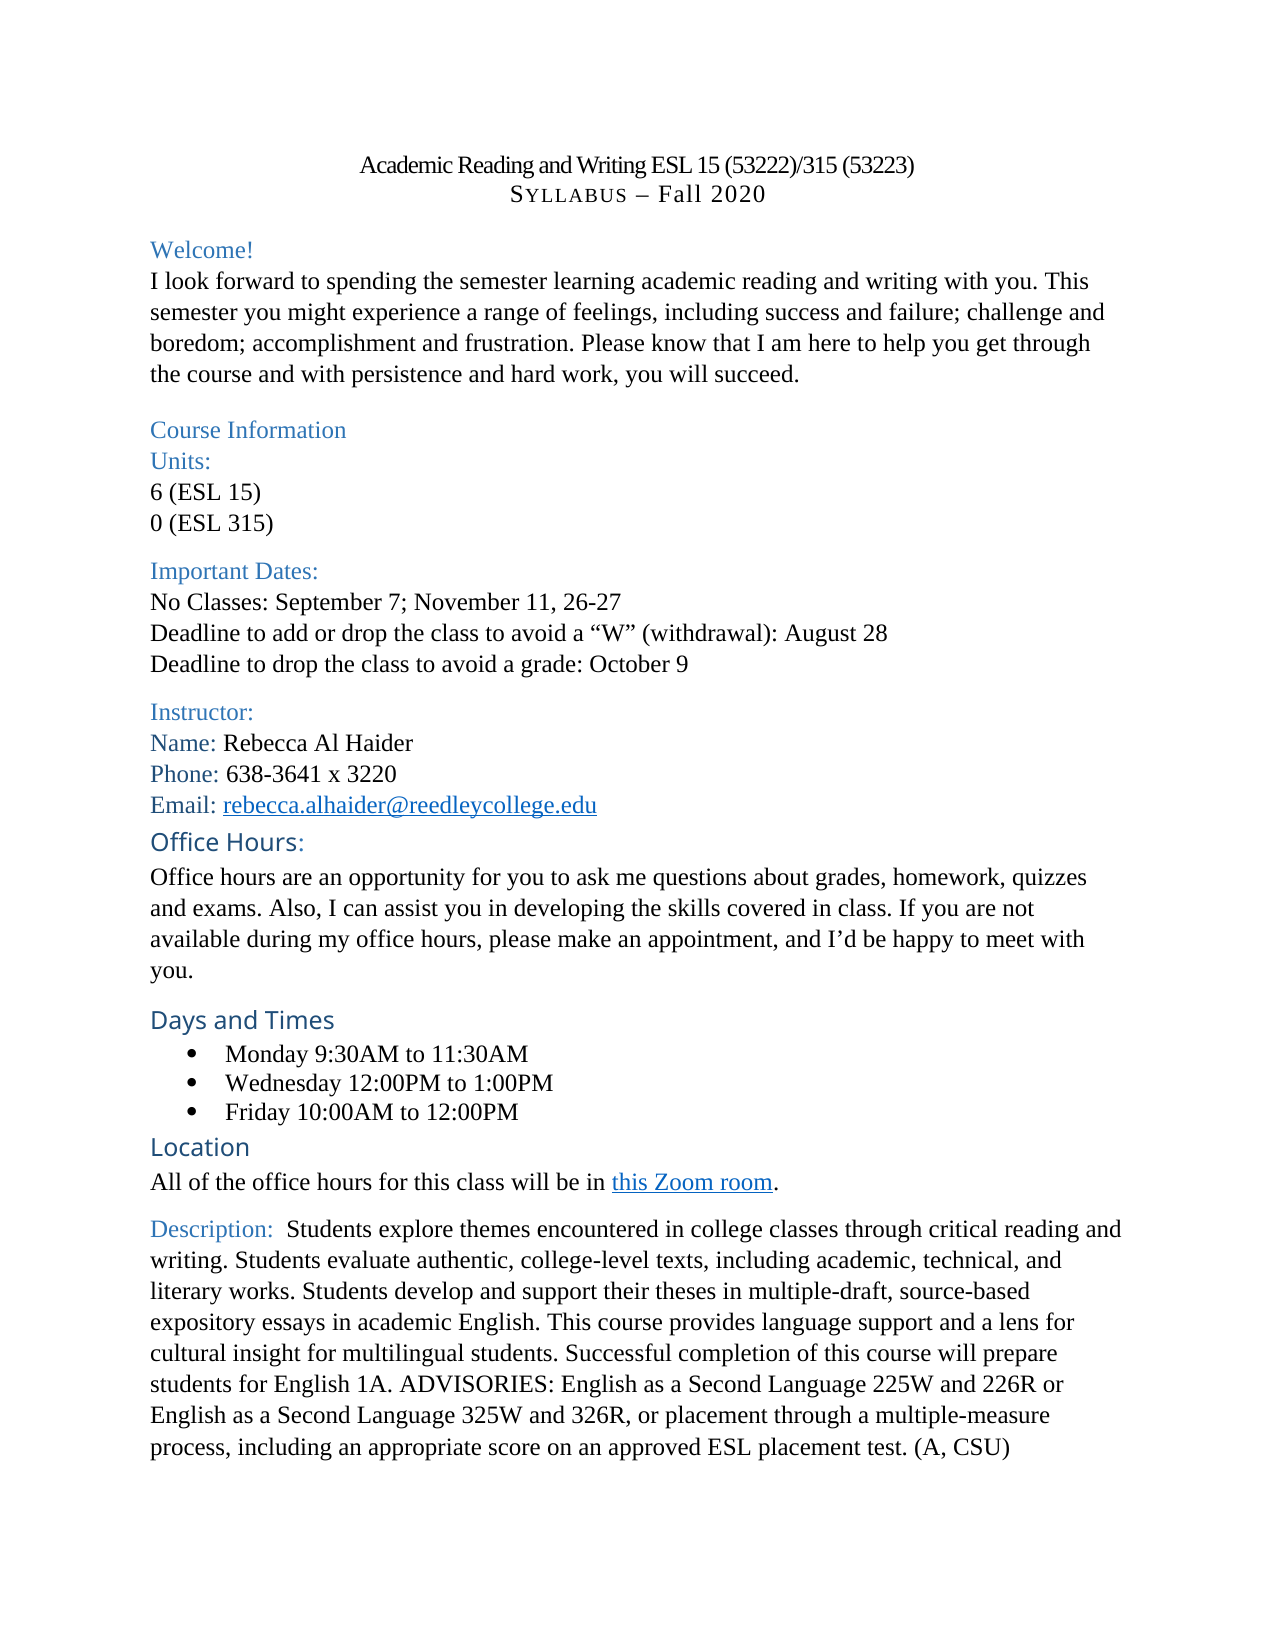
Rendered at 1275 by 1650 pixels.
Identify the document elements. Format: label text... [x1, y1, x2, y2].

text Deadline to drop the class to avoid a grade: October 9 [150, 649, 1125, 678]
text Instructor: [150, 697, 1125, 725]
subtitle Office Hours: [150, 825, 1125, 859]
text Important Dates: [150, 556, 1125, 584]
text Email: rebecca.alhaider@reedleycollege.edu [150, 790, 1125, 818]
text No Classes: September 7; November 11, 26-27 [150, 587, 1125, 616]
text 6 (ESL 15) [150, 477, 1125, 506]
text Units: [150, 446, 1125, 475]
text 0 (ESL 315) [150, 508, 1125, 537]
text I look forward to spending the semester learning academic reading and writing with you. This semester you might experience a range of feelings, including success and failure; challenge and boredom; accomplishment and frustration. Please know that I am here to help you get through the course and with persistence and hard work, you will succeed. [150, 266, 1125, 388]
subtitle Course Information [150, 415, 1125, 444]
text Name: Rebecca Al Haider [150, 728, 1125, 756]
subtitle Syllabus – Fall 2020 [150, 179, 1125, 207]
list Wednesday 12:00PM to 1:00PM [187, 1068, 1125, 1097]
text Office hours are an opportunity for you to ask me questions about grades, homework, quizzes and exams. Also, I can assist you in developing the skills covered in class. If you are not available during my office hours, please make an appointment, and I’d be happy to meet with you. [150, 862, 1125, 984]
text Phone: 638-3641 x 3220 [150, 759, 1125, 787]
subtitle Welcome! [150, 235, 1125, 263]
list Friday 10:00AM to 12:00PM [187, 1097, 1125, 1126]
subtitle Location [150, 1130, 1125, 1164]
text Deadline to add or drop the class to avoid a “W” (withdrawal): August 28 [150, 618, 1125, 647]
subtitle Days and Times [150, 1003, 1125, 1037]
text Description: Students explore themes encountered in college classes through critical reading and writing. Students evaluate authentic, college-level texts, including academic, technical, and literary works. Students develop and support their theses in multiple-draft, source-based expository essays in academic English. This course provides language support and a lens for cultural insight for multilingual students. Successful completion of this course will prepare students for English 1A. ADVISORIES: English as a Second Language 225W and 226R or English as a Second Language 325W and 326R, or placement through a multiple-measure process, including an appropriate score on an approved ESL placement test. (A, CSU) [150, 1214, 1125, 1460]
title Academic Reading and Writing ESL 15 (53222)/315 (53223) [150, 150, 1125, 179]
text All of the office hours for this class will be in this Zoom room. [150, 1167, 1125, 1195]
list Monday 9:30AM to 11:30AM [187, 1039, 1125, 1068]
